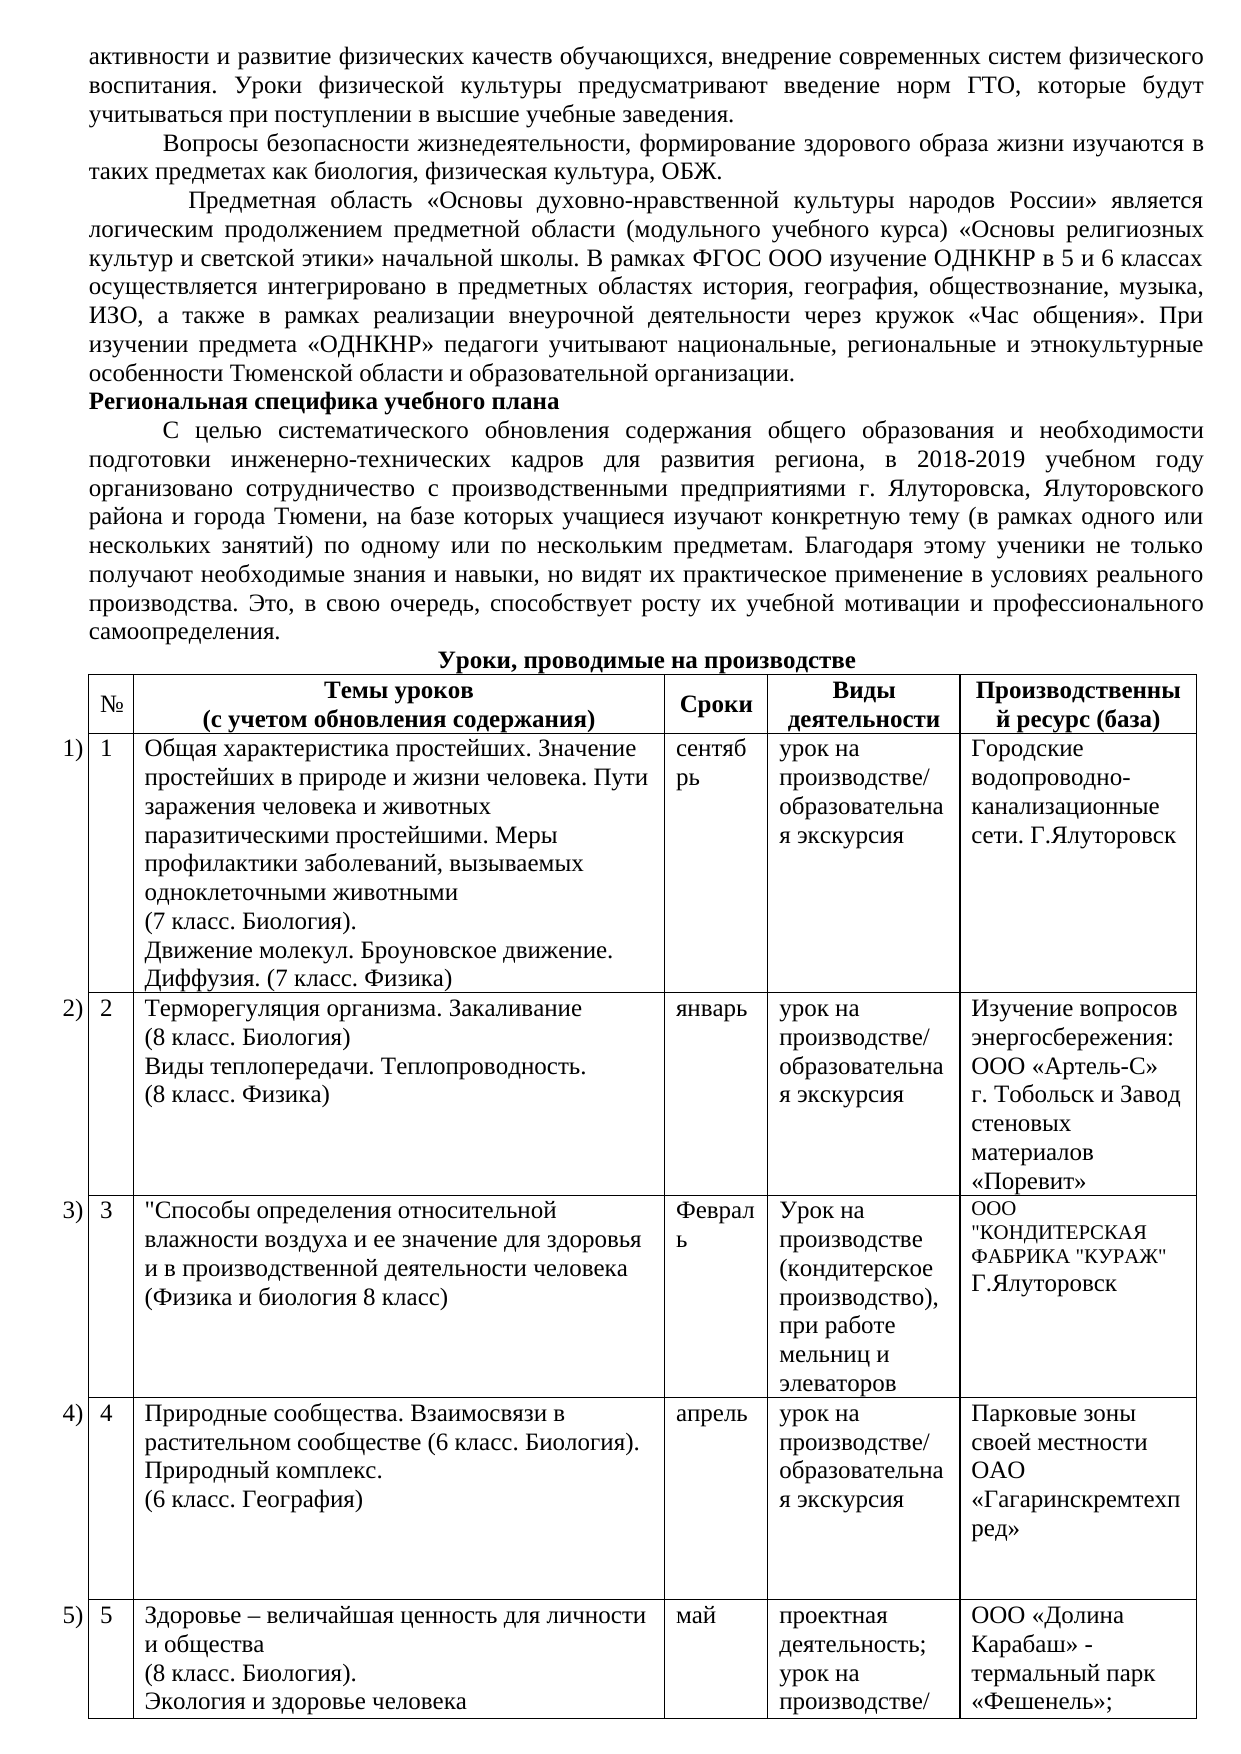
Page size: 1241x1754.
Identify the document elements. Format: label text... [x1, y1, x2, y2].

text Уроки, проводимые на производстве [89, 645, 1205, 674]
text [89, 41, 1205, 128]
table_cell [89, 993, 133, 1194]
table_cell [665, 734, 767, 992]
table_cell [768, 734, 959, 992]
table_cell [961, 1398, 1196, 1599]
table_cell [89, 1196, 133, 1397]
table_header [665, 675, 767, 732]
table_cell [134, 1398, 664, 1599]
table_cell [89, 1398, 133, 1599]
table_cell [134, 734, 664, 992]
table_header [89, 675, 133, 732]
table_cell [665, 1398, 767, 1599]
text С целью систематического обновления содержания общего образования и необходимости подготовки инженерно-технических кадров для развития региона, в 2018-2019 учебном году организовано сотрудничество с производственными предприятиями г. Ялуторовска, Ялуторовского района и города Тюмени, на базе которых учащиеся изучают конкретную тему (в рамках одного или нескольких занятий) по одному или по нескольким предметам. Благодаря этому ученики не только получают необходимые знания и навыки, но видят их практическое применение в условиях реального производства. Это, в свою очередь, способствует росту их учебной мотивации и профессионального самоопределения. [89, 415, 1205, 645]
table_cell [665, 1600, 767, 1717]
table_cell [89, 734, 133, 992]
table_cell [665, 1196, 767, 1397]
text Региональная специфика учебного плана [89, 386, 1205, 415]
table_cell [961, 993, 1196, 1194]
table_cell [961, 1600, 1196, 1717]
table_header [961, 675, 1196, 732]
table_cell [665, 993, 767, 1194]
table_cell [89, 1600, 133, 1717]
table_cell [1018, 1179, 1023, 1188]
text Вопросы безопасности жизнедеятельности, формирование здорового образа жизни изучаются в таких предметах как биология, физическая культура, ОБЖ. [89, 128, 1205, 185]
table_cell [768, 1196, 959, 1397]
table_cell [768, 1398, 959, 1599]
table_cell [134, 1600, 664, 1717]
text Предметная область «Основы духовно-нравственной культуры народов России» является логическим продолжением предметной области (модульного учебного курса) «Основы религиозных культур и светской этики» начальной школы. В рамках ФГОС ООО изучение ОДНКНР в 5 и 6 классах осуществляется интегрировано в предметных областях история, география, обществознание, музыка, ИЗО, а также в рамках реализации внеурочной деятельности через кружок «Час общения». При изучении предмета «ОДНКНР» педагоги учитывают национальные, региональные и этнокультурные особенности Тюменской области и образовательной организации. [89, 185, 1205, 386]
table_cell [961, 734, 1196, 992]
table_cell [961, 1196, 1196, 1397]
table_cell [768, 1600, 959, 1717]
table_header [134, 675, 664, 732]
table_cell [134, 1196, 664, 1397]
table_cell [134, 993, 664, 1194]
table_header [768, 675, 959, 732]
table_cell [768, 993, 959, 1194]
